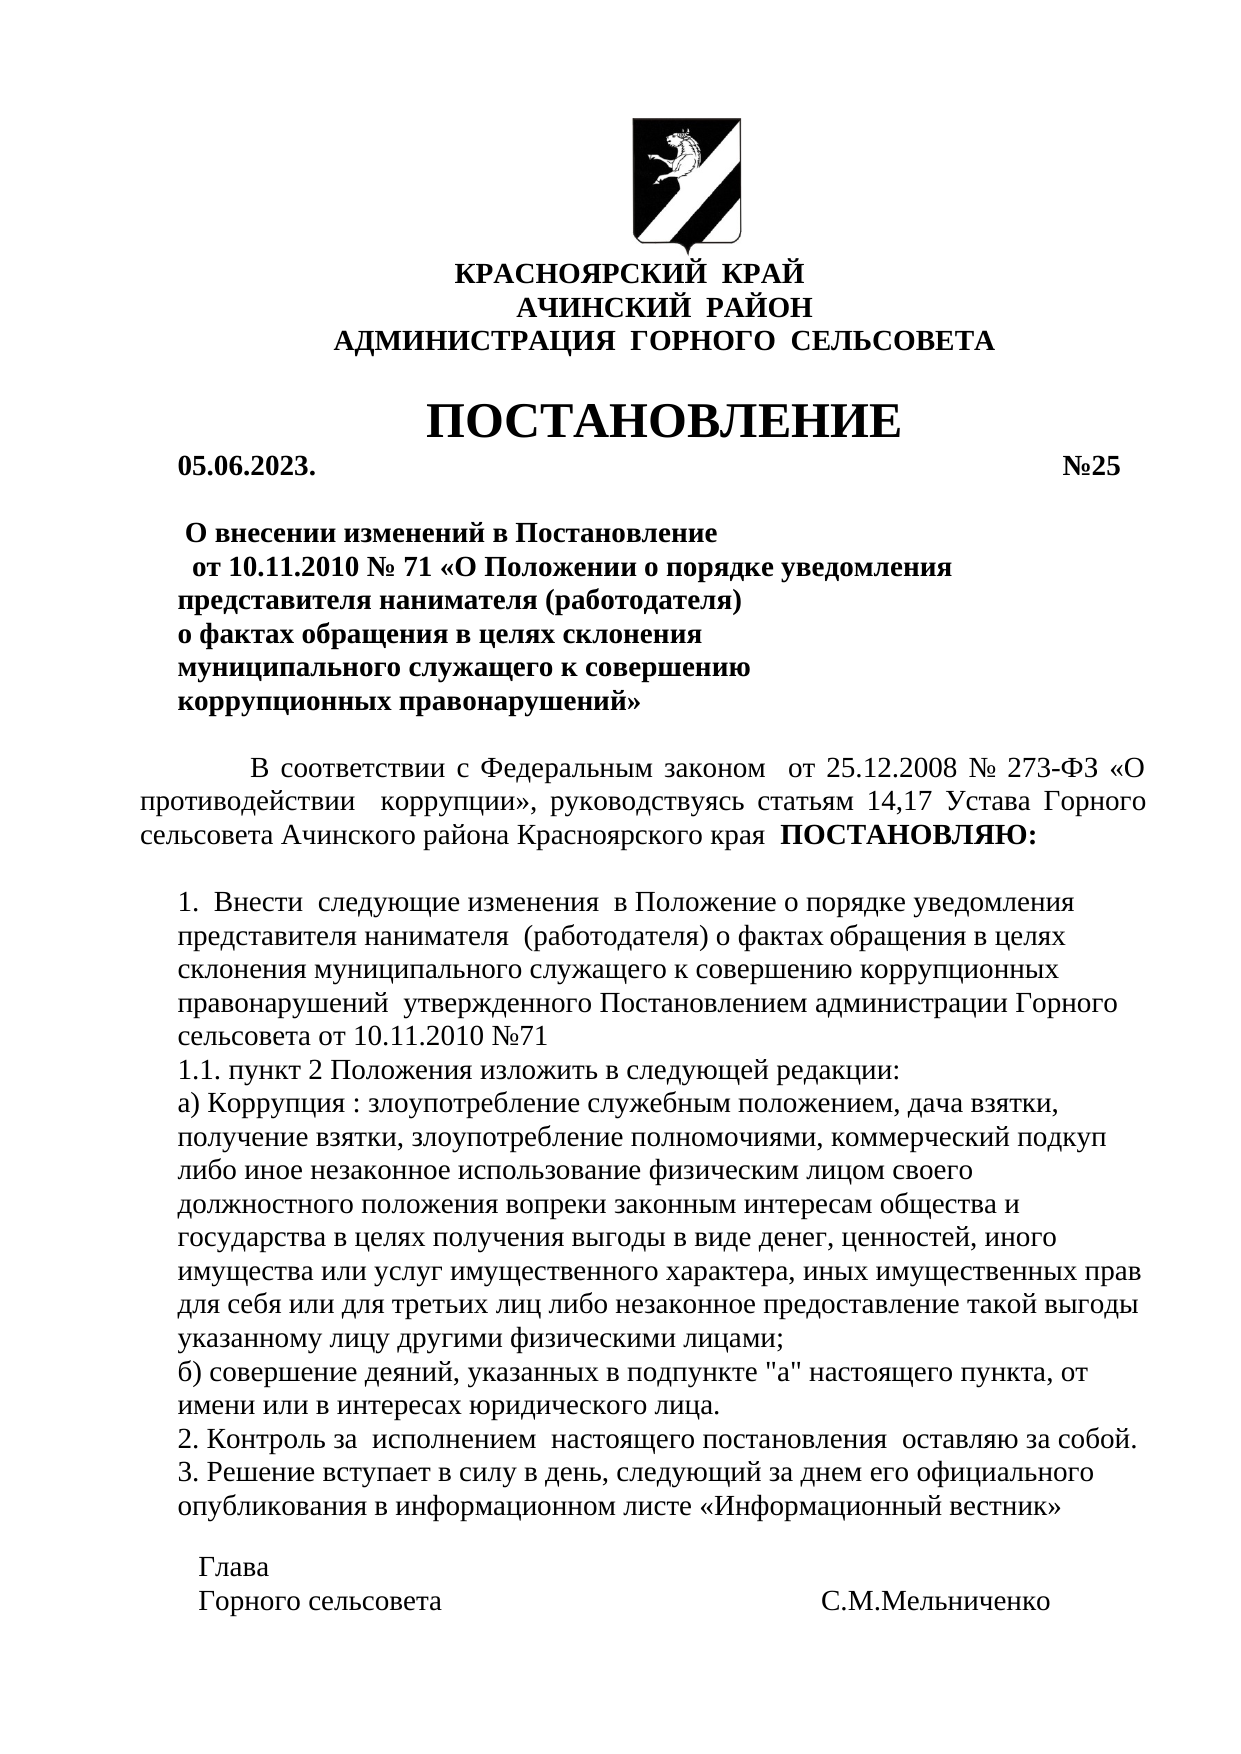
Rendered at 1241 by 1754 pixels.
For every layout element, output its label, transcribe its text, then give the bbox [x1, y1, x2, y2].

text 2. Контроль за исполнением настоящего постановления оставляю за собой. [177, 1421, 1152, 1454]
text б) совершение деяний, указанных в подпункте "а" настоящего пункта, от имени или в интересах юридического лица. [177, 1354, 1152, 1421]
text КРАСНОЯРСКИЙ КРАЙ [177, 256, 1152, 290]
text 1. Внести следующие изменения в Положение о порядке уведомления представителя нанимателя (работодателя) о фактах обращения в целях склонения муниципального служащего к совершению коррупционных правонарушений утвержденного Постановлением администрации Горного сельсовета от 10.11.2010 №71 [177, 884, 1152, 1052]
text Горного сельсовета С.М.Мельниченко [140, 1583, 1152, 1617]
text ПОСТАНОВЛЕНИЕ [177, 391, 1152, 448]
text от 10.11.2010 № 71 «О Положении о порядке уведомления [177, 549, 1152, 582]
text О внесении изменений в Постановление [177, 515, 1152, 549]
text АДМИНИСТРАЦИЯ ГОРНОГО СЕЛЬСОВЕТА [177, 323, 1152, 357]
text 1.1. пункт 2 Положения изложить в следующей редакции: [177, 1052, 1152, 1085]
text а) Коррупция : злоупотребление служебным положением, дача взятки, получение взятки, злоупотребление полномочиями, коммерческий подкуп либо иное незаконное использование физическим лицом своего должностного положения вопреки законным интересам общества и государства в целях получения выгоды в виде денег, ценностей, иного имущества или услуг имущественного характера, иных имущественных прав для себя или для третьих лиц либо незаконное предоставление такой выгоды указанному лицу другими физическими лицами; [177, 1085, 1152, 1354]
text о фактах обращения в целях склонения [177, 616, 1152, 649]
text В соответствии с Федеральным законом от 25.12.2008 № 273-ФЗ «О противодействии коррупции», руководствуясь статьям 14,17 Устава Горного сельсовета Ачинского района Красноярского края ПОСТАНОВЛЯЮ: [140, 750, 1147, 851]
picture [631, 118, 743, 257]
text 05.06.2023. №25 [177, 448, 1152, 482]
text Глава [140, 1549, 1152, 1583]
text муниципального служащего к совершению [177, 649, 1152, 683]
text коррупционных правонарушений» [177, 683, 1152, 716]
text АЧИНСКИЙ РАЙОН [177, 290, 1152, 323]
text 3. Решение вступает в силу в день, следующий за днем его официального опубликования в информационном листе «Информационный вестник» [177, 1454, 1152, 1521]
text представителя нанимателя (работодателя) [177, 582, 1152, 616]
